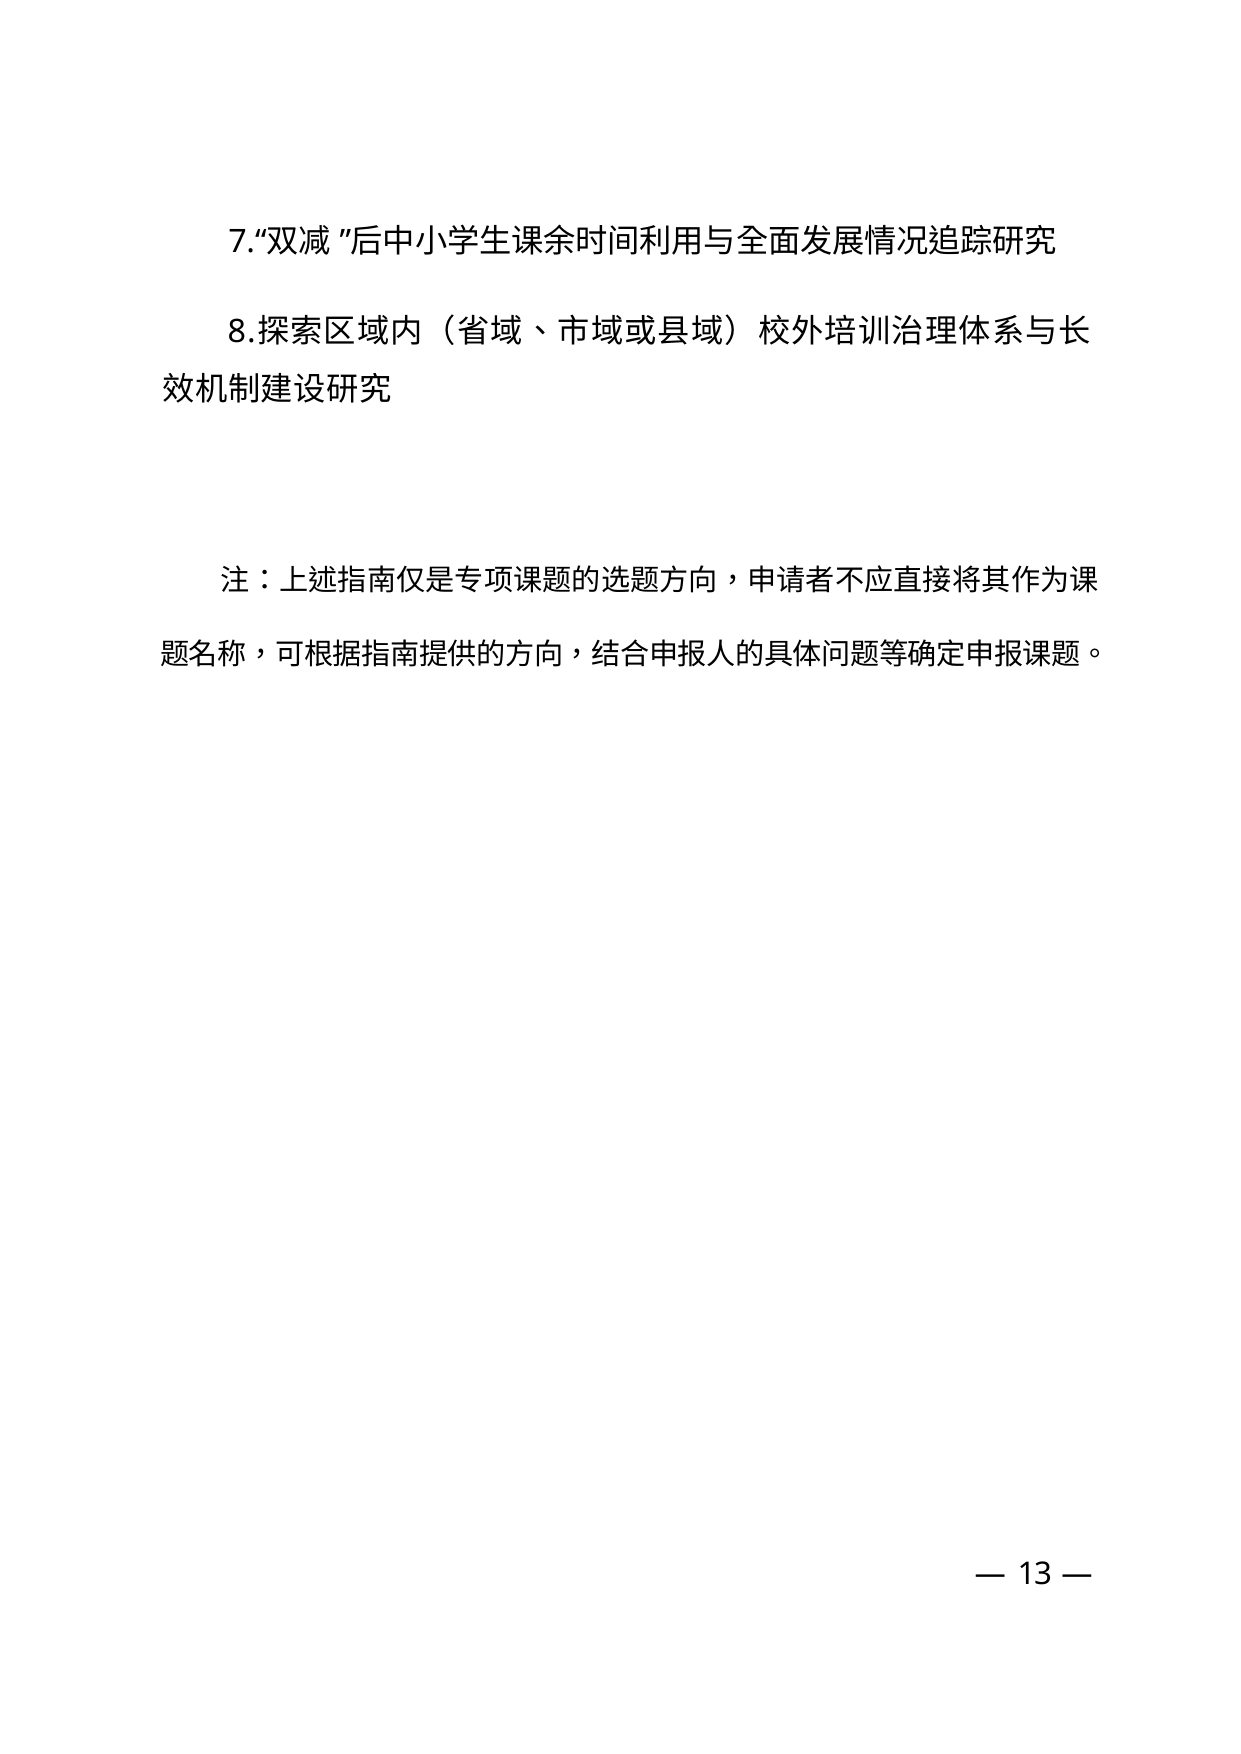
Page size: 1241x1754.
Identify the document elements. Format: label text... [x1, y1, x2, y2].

text 7.“双减 ”后中小学生课余时间利用与全面发展情况追踪研究 [228, 219, 1109, 261]
text 8.探索区域内（省域、市域或县域）校外培训治理体系与长 效机制建设研究 [162, 308, 1099, 409]
text 注：上述指南仅是专项课题的选题方向，申请者不应直接将其作为课 题名称，可根据指南提供的方向，结合申报人的具体问题等确定申报课题。 [160, 559, 1109, 673]
